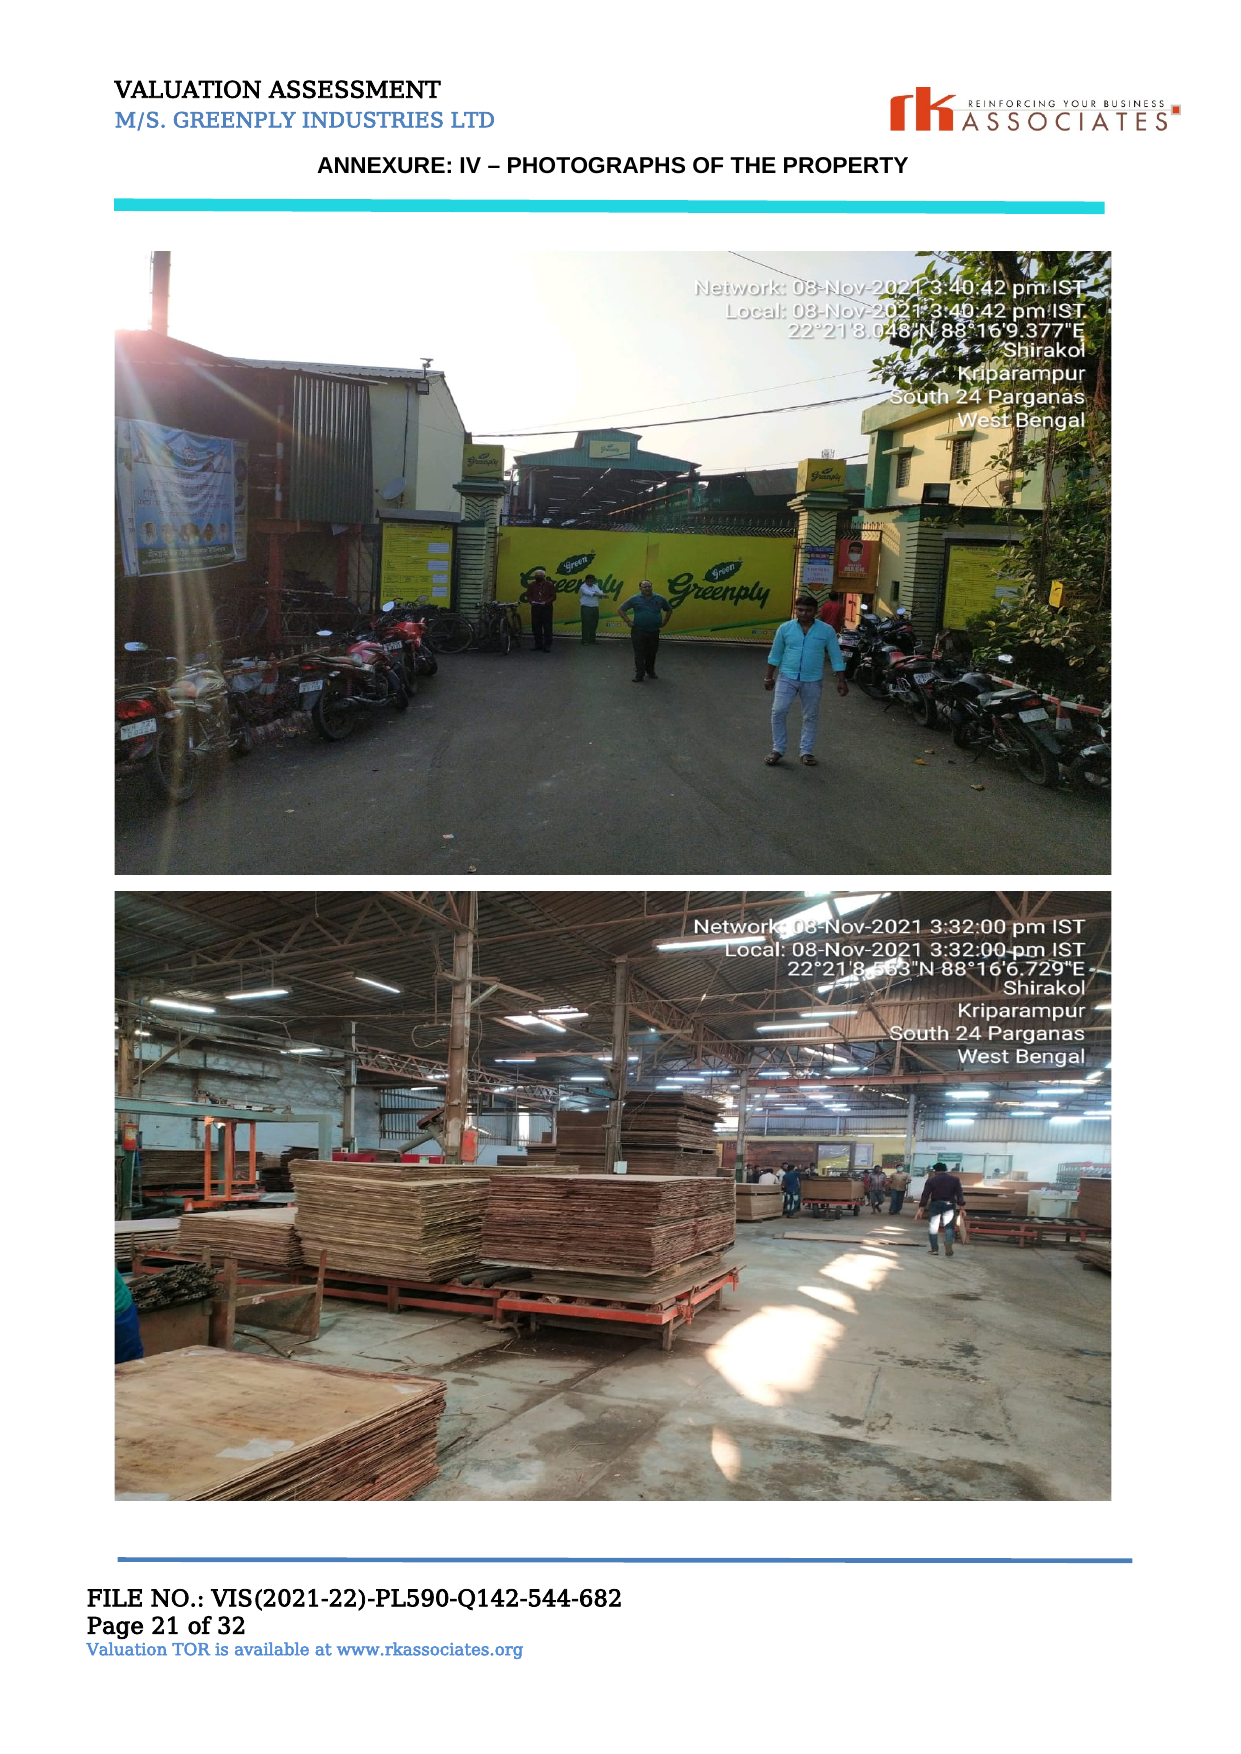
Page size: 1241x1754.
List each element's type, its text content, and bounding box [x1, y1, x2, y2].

picture [890, 87, 1181, 131]
picture [114, 891, 1112, 1501]
picture [114, 251, 1112, 875]
text ANNEXURE: IV – PHOTOGRAPHS OF THE PROPERTY [114, 152, 1111, 178]
